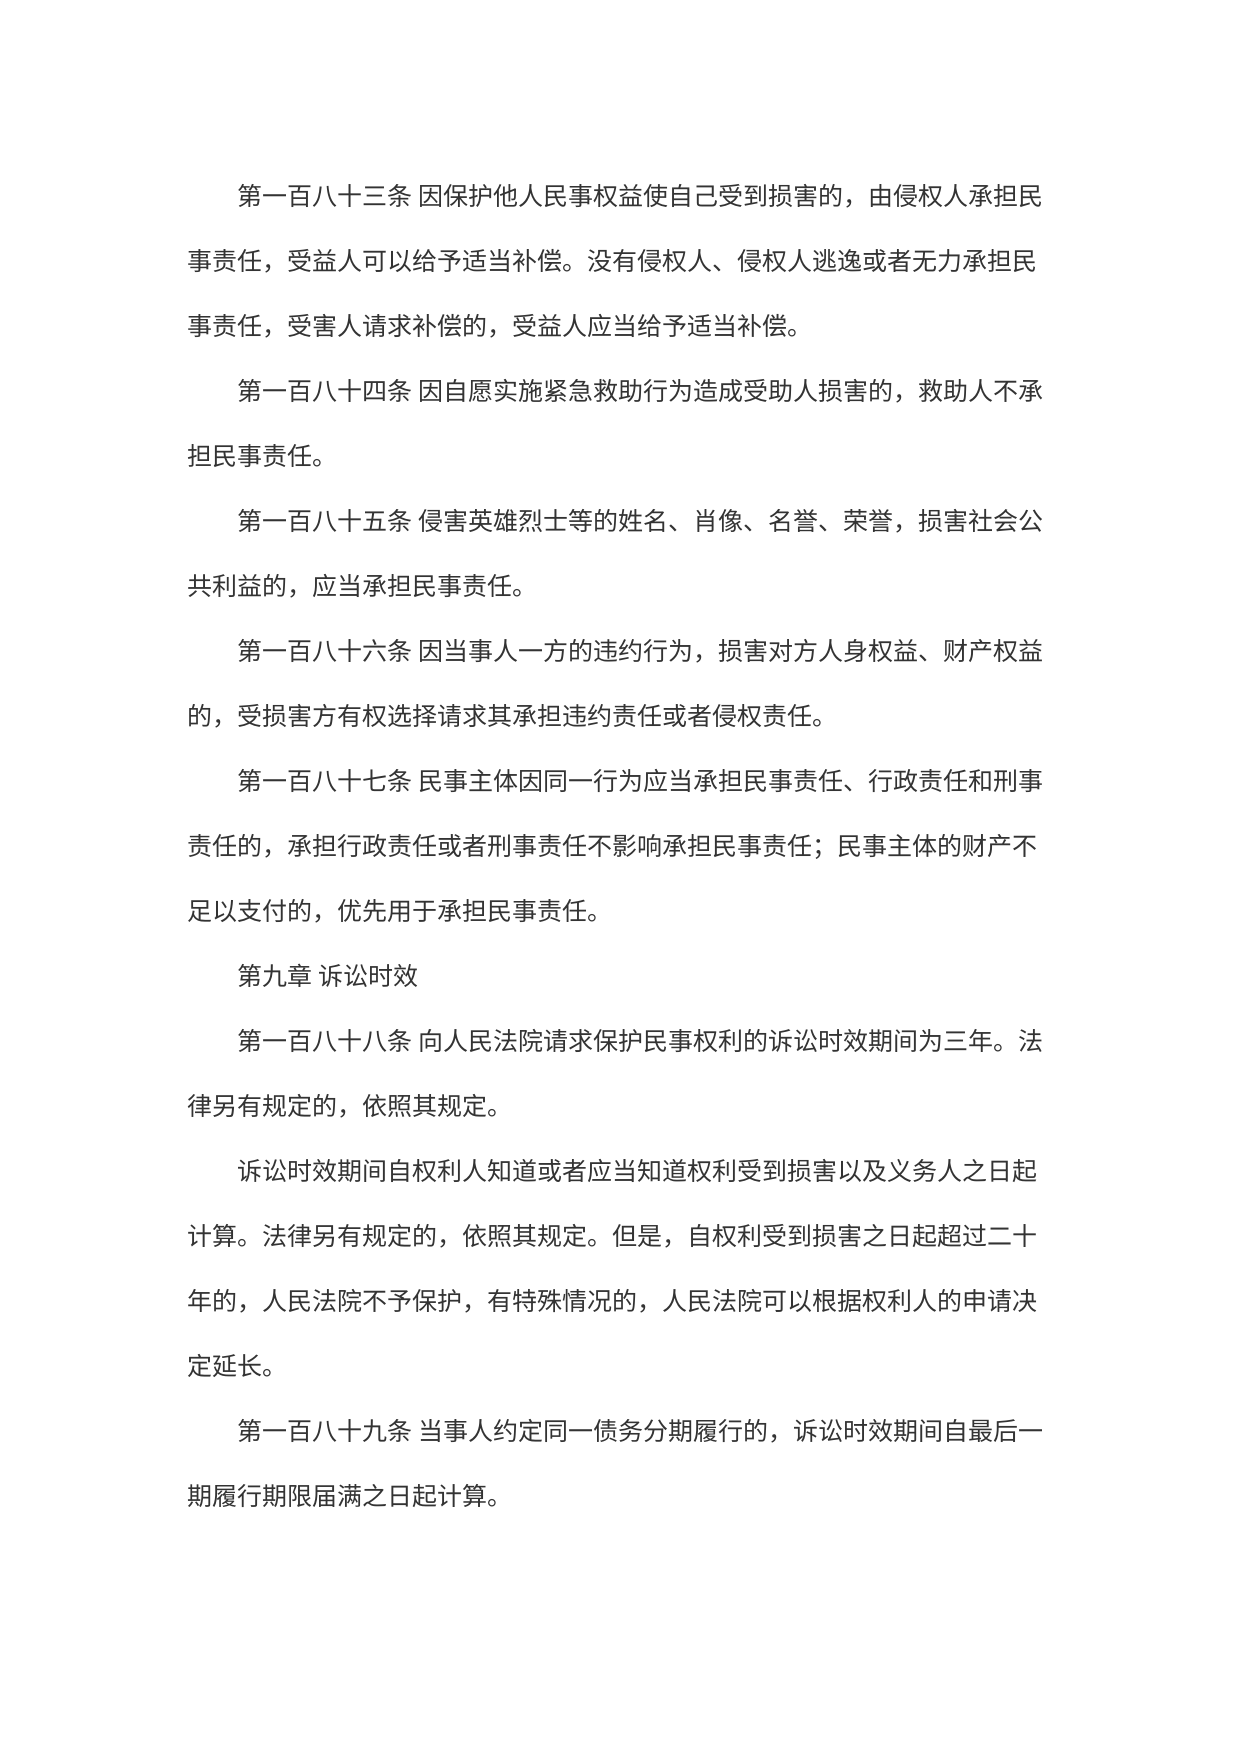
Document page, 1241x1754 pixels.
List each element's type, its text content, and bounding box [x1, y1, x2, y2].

text 第九章 诉讼时效 [187, 942, 1053, 1007]
text 第一百八十四条 因自愿实施紧急救助行为造成受助人损害的，救助人不承担民事责任。 [187, 357, 1053, 487]
text 诉讼时效期间自权利人知道或者应当知道权利受到损害以及义务人之日起计算。法律另有规定的，依照其规定。但是，自权利受到损害之日起超过二十年的，人民法院不予保护，有特殊情况的，人民法院可以根据权利人的申请决定延长。 [187, 1137, 1053, 1397]
text 第一百八十八条 向人民法院请求保护民事权利的诉讼时效期间为三年。法律另有规定的，依照其规定。 [187, 1007, 1053, 1137]
text 第一百八十五条 侵害英雄烈士等的姓名、肖像、名誉、荣誉，损害社会公共利益的，应当承担民事责任。 [187, 487, 1053, 617]
text 第一百八十九条 当事人约定同一债务分期履行的，诉讼时效期间自最后一期履行期限届满之日起计算。 [187, 1397, 1053, 1527]
text 第一百八十六条 因当事人一方的违约行为，损害对方人身权益、财产权益的，受损害方有权选择请求其承担违约责任或者侵权责任。 [187, 617, 1053, 747]
text 第一百八十三条 因保护他人民事权益使自己受到损害的，由侵权人承担民事责任，受益人可以给予适当补偿。没有侵权人、侵权人逃逸或者无力承担民事责任，受害人请求补偿的，受益人应当给予适当补偿。 [187, 162, 1053, 357]
text 第一百八十七条 民事主体因同一行为应当承担民事责任、行政责任和刑事责任的，承担行政责任或者刑事责任不影响承担民事责任；民事主体的财产不足以支付的，优先用于承担民事责任。 [187, 747, 1053, 942]
